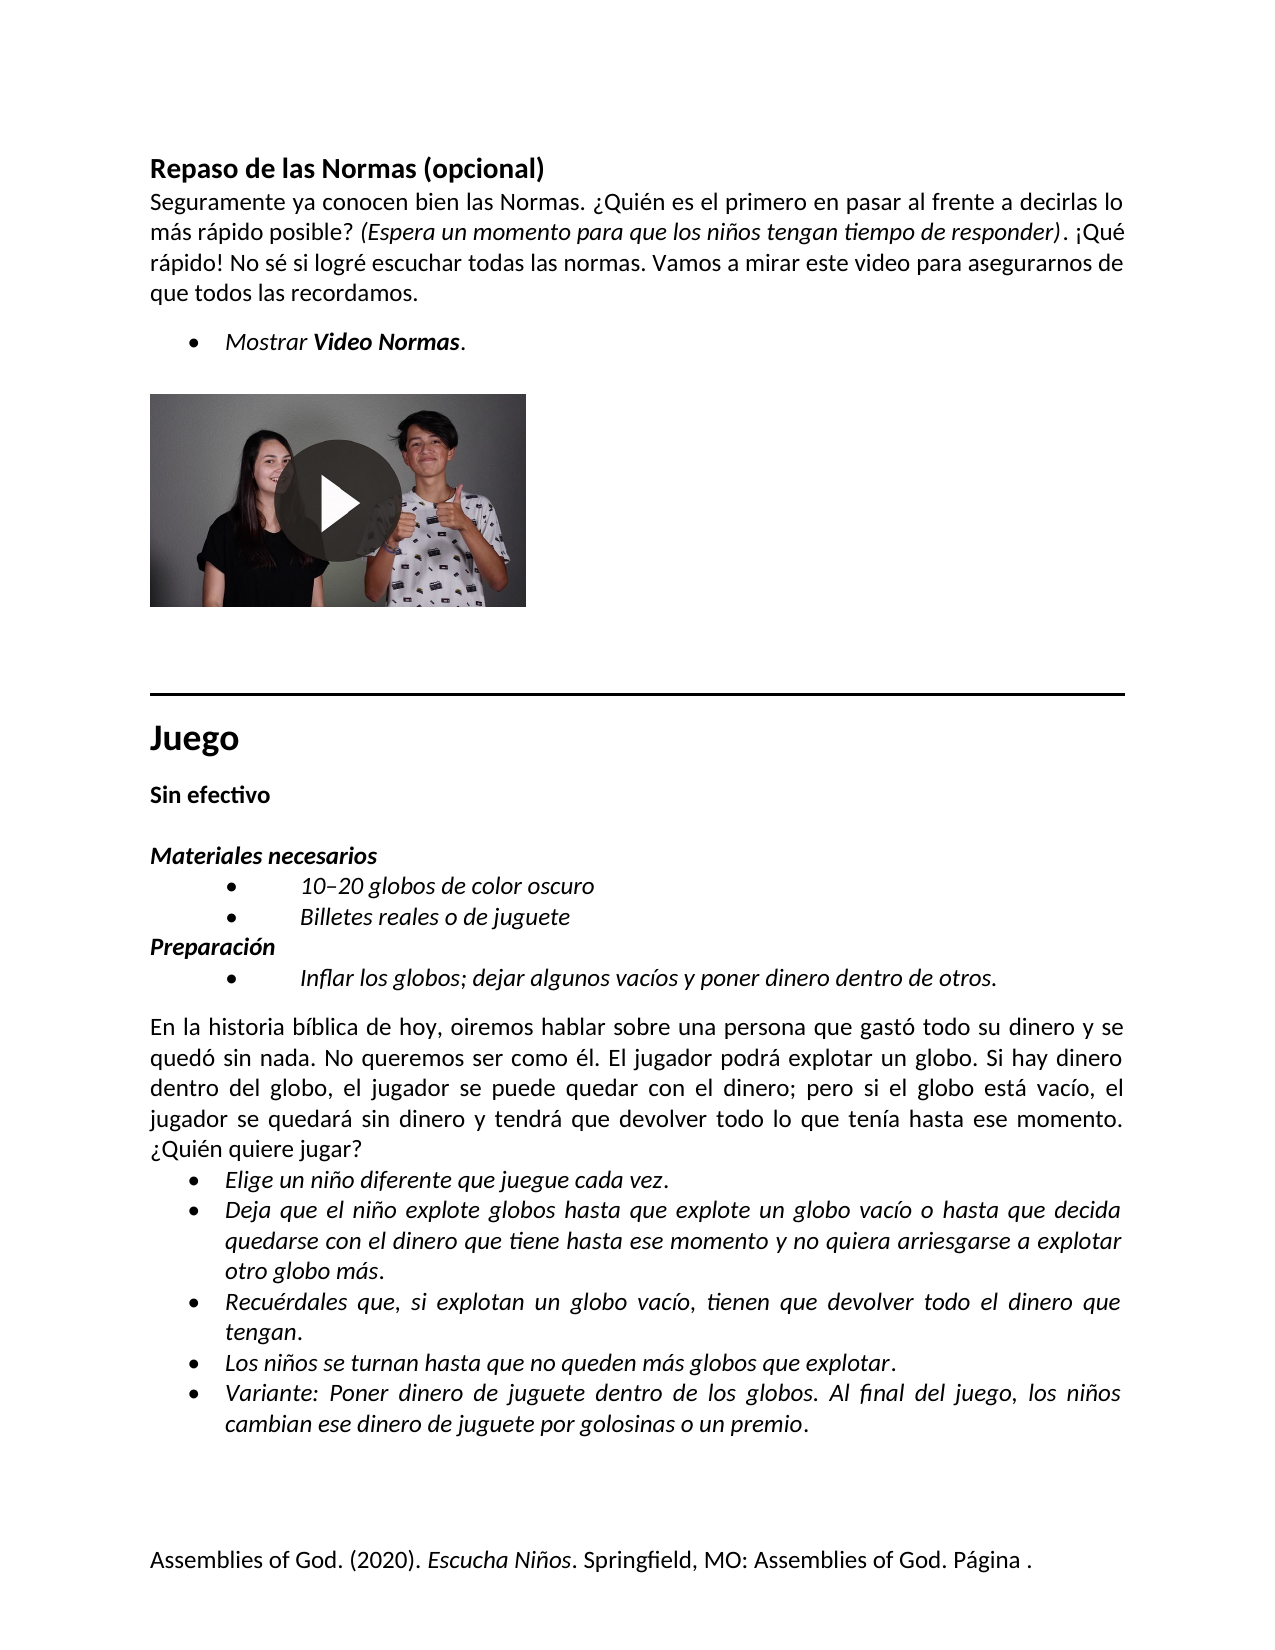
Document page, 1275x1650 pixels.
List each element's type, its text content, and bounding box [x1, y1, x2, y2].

text Seguramente ya conocen bien las Normas. ¿Quién es el primero en pasar al frente a decirlas lo más rápido posible? (Espera un momento para que los niños tengan tiempo de responder). ¡Qué rápido! No sé si logré escuchar todas las normas. Vamos a mirar este video para asegurarnos de que todos las recordamos. [150, 186, 1125, 308]
text En la historia bíblica de hoy, oiremos hablar sobre una persona que gastó todo su dinero y se quedó sin nada. No queremos ser como él. El jugador podrá explotar un globo. Si hay dinero dentro del globo, el jugador se puede quedar con el dinero; pero si el globo está vacío, el jugador se quedará sin dinero y tendrá que devolver todo lo que tenía hasta ese momento. ¿Quién quiere jugar? [150, 1011, 1125, 1164]
text • Los niños se turnan hasta que no queden más globos que explotar. [187, 1347, 1125, 1378]
text • Mostrar Video Normas. [187, 326, 1125, 357]
text Juego [150, 714, 1125, 760]
text Sin efectivo [150, 779, 1125, 809]
text • Elige un niño diferente que juegue cada vez. [187, 1164, 1125, 1194]
text Repaso de las Normas (opcional) [150, 150, 1125, 186]
text • Variante: Poner dinero de juguete dentro de los globos. Al final del juego, los niños cambian ese dinero de juguete por golosinas o un premio. [187, 1378, 1125, 1439]
text • Deja que el niño explote globos hasta que explote un globo vacío o hasta que decida quedarse con el dinero que tiene hasta ese momento y no quiera arriesgarse a explotar otro globo más. [187, 1194, 1125, 1286]
picture [150, 394, 526, 607]
text • Recuérdales que, si explotan un globo vacío, tienen que devolver todo el dinero que tengan. [187, 1286, 1125, 1347]
table_header Materiales necesarios 10–20 globos de color oscuro Billetes reales o de juguete Preparación Inflar los globos; dejar algunos vacíos y poner dinero dentro de otros. [150, 810, 1050, 993]
